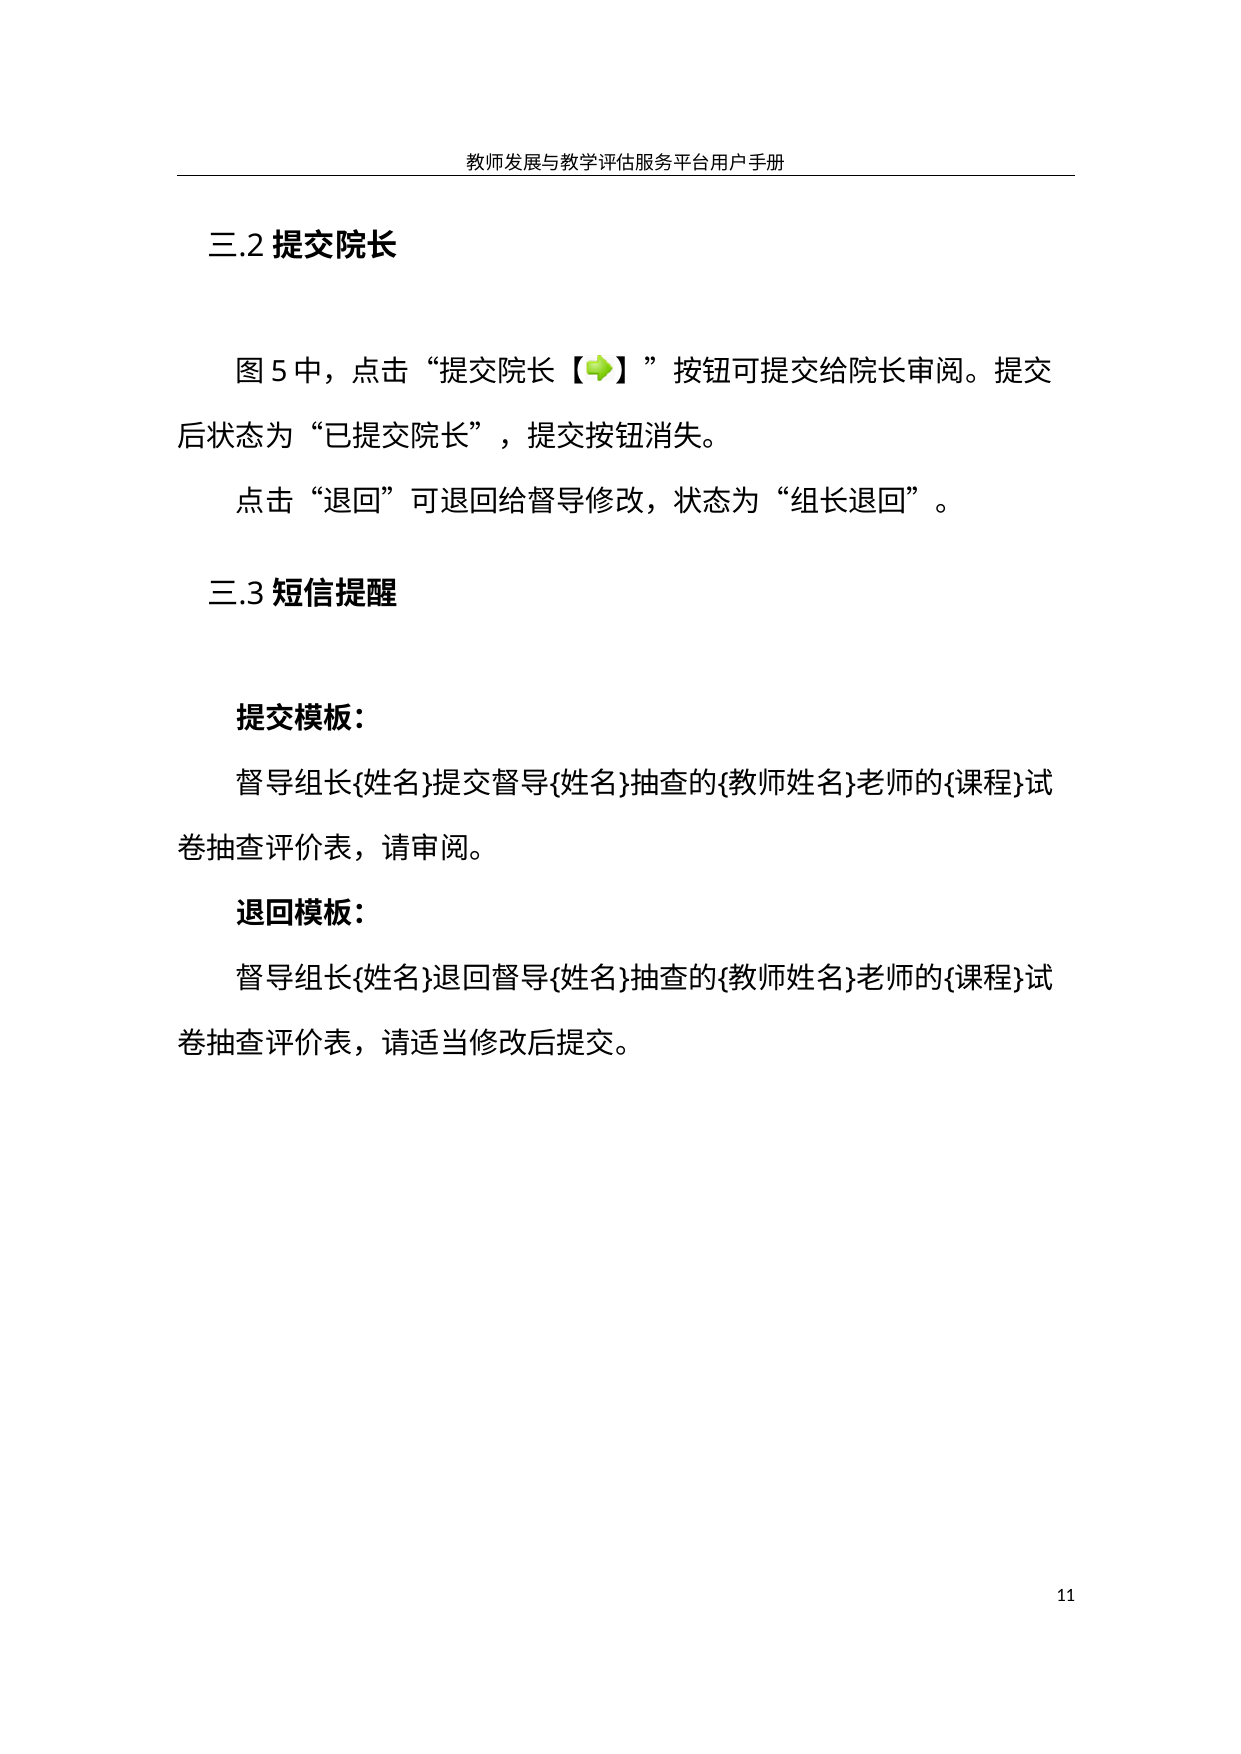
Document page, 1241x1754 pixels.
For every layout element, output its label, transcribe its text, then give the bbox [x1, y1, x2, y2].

text 督导组长{姓名}提交督导{姓名}抽查的{教师姓名}老师的{课程}试卷抽查评价表，请审阅。 [177, 748, 1075, 878]
picture [584, 355, 615, 381]
subtitle 提交院长 [207, 211, 1075, 276]
text 督导组长{姓名}退回督导{姓名}抽查的{教师姓名}老师的{课程}试卷抽查评价表，请适当修改后提交。 [177, 943, 1075, 1073]
text 提交模板： [177, 683, 1075, 748]
text 图5中，点击“提交院长【】”按钮可提交给院长审阅。提交后状态为“已提交院长”，提交按钮消失。 [177, 336, 1075, 466]
text 点击“退回”可退回给督导修改，状态为“组长退回”。 [177, 466, 1075, 531]
subtitle 短信提醒 [207, 558, 1075, 623]
text 退回模板： [177, 878, 1075, 943]
